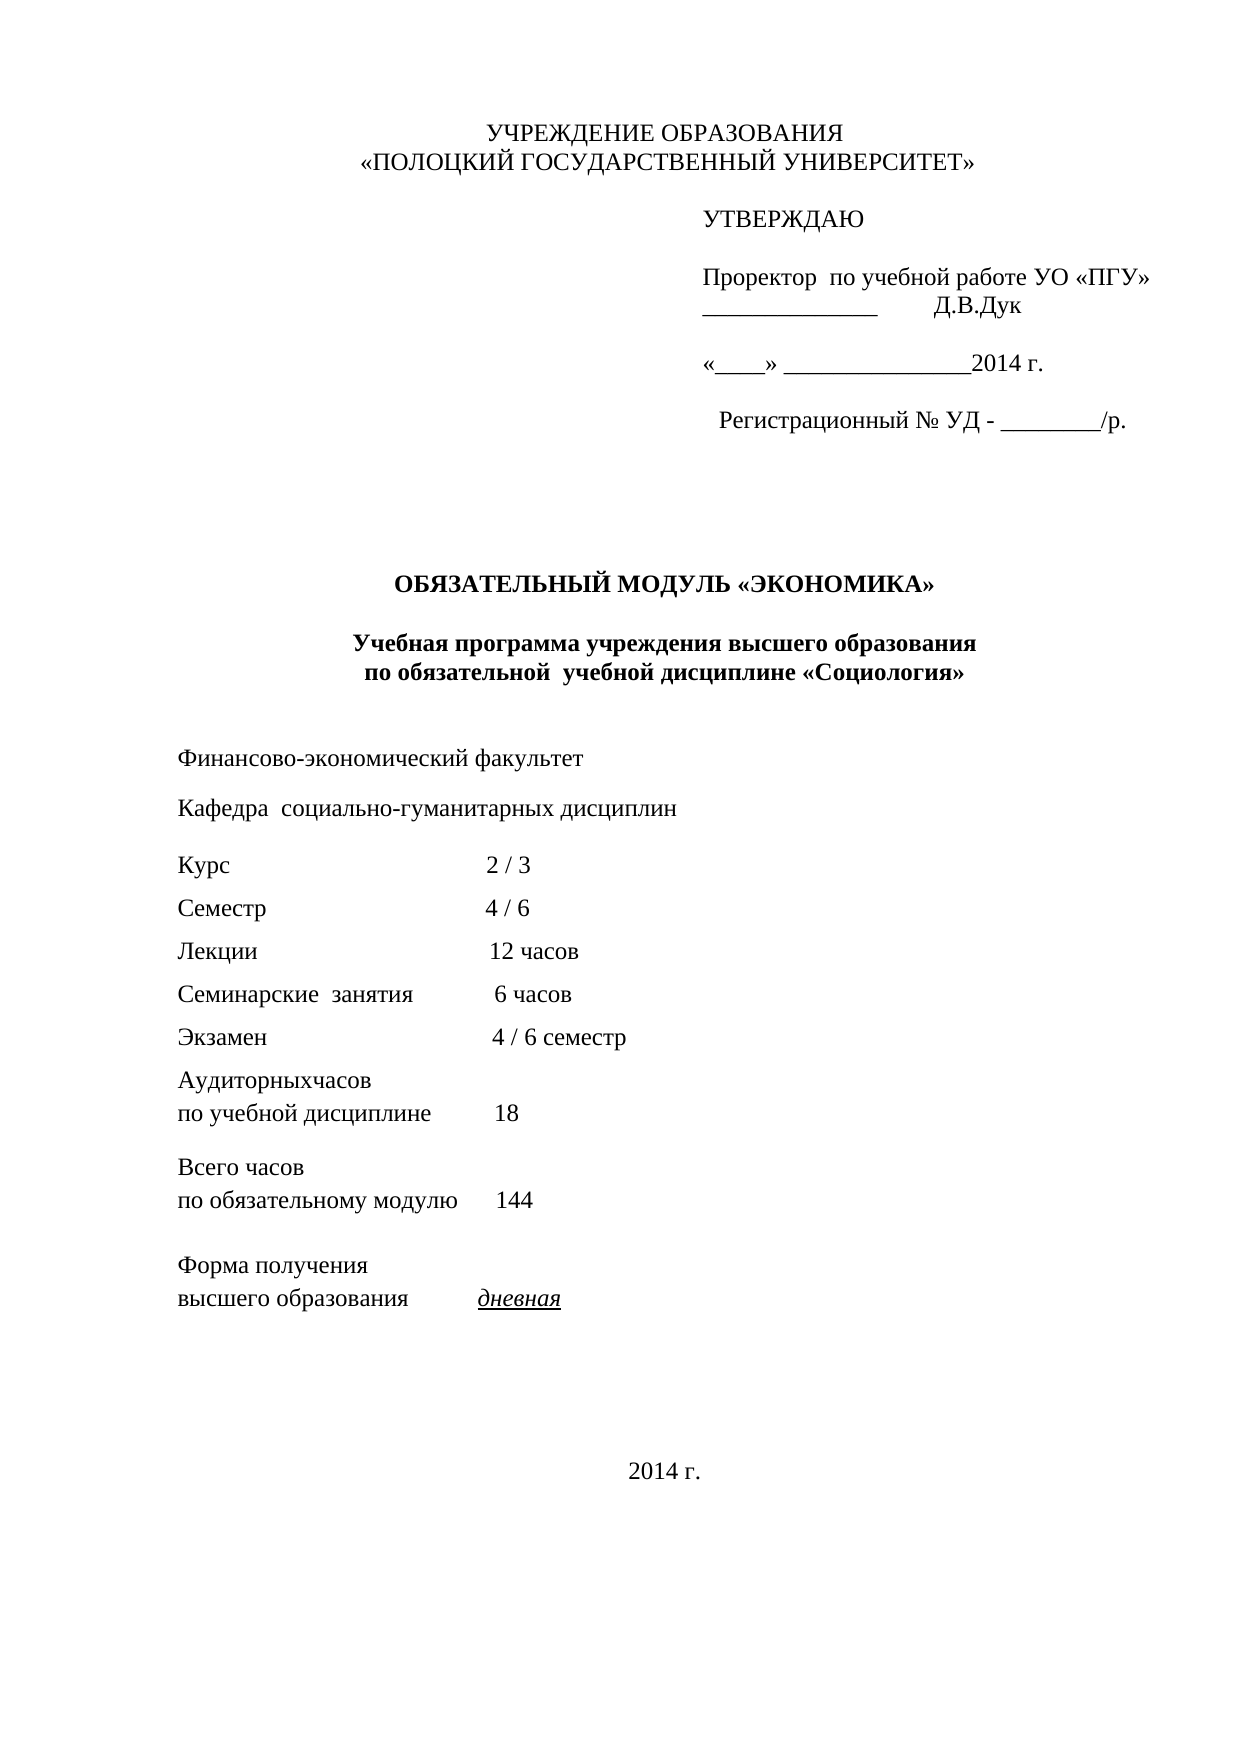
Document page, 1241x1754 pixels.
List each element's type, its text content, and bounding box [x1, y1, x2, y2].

text Всего часов [177, 1152, 1152, 1181]
text ОБЯЗАТЕЛЬНЫЙ МОДУЛЬ «ЭКОНОМИКА» [177, 569, 1152, 598]
text УЧРЕЖДЕНИЕ ОБРАЗОВАНИЯ [177, 118, 1152, 147]
text «ПОЛОЦКИЙ ГОСУДАРСТВЕННЫЙ УНИВЕРСИТЕТ» [177, 147, 1152, 176]
text «____» _______________2014 г. [177, 348, 1152, 377]
text 2014 г. [177, 1456, 1152, 1485]
text по обязательному модулю 144 [177, 1185, 1152, 1214]
text Проректор по учебной работе УО «ПГУ» [702, 262, 1152, 291]
text Аудиторныхчасов [177, 1065, 1152, 1094]
text Финансово-экономический факультет [177, 743, 1152, 772]
text УТВЕРЖДАЮ [177, 204, 1152, 233]
text Регистрационный № УД - ________/р. [620, 406, 1152, 434]
text Семестр 4 / 6 [177, 893, 1152, 922]
text Кафедра социально-гуманитарных дисциплин [177, 793, 1152, 822]
text Форма получения [177, 1251, 1152, 1279]
text высшего образования дневная [177, 1283, 1152, 1312]
text Экзамен 4 / 6 семестр [177, 1022, 1152, 1051]
text Лекции 12 часов [177, 936, 1152, 965]
text Курс 2 / 3 [177, 850, 1152, 878]
text по обязательной учебной дисциплине «Социология» [177, 657, 1152, 686]
text по учебной дисциплине 18 [177, 1098, 1152, 1127]
text ______________ Д.В.Дук [702, 291, 1152, 319]
text Семинарские занятия 6 часов [177, 979, 1152, 1008]
text Учебная программа учреждения высшего образования [177, 628, 1152, 657]
